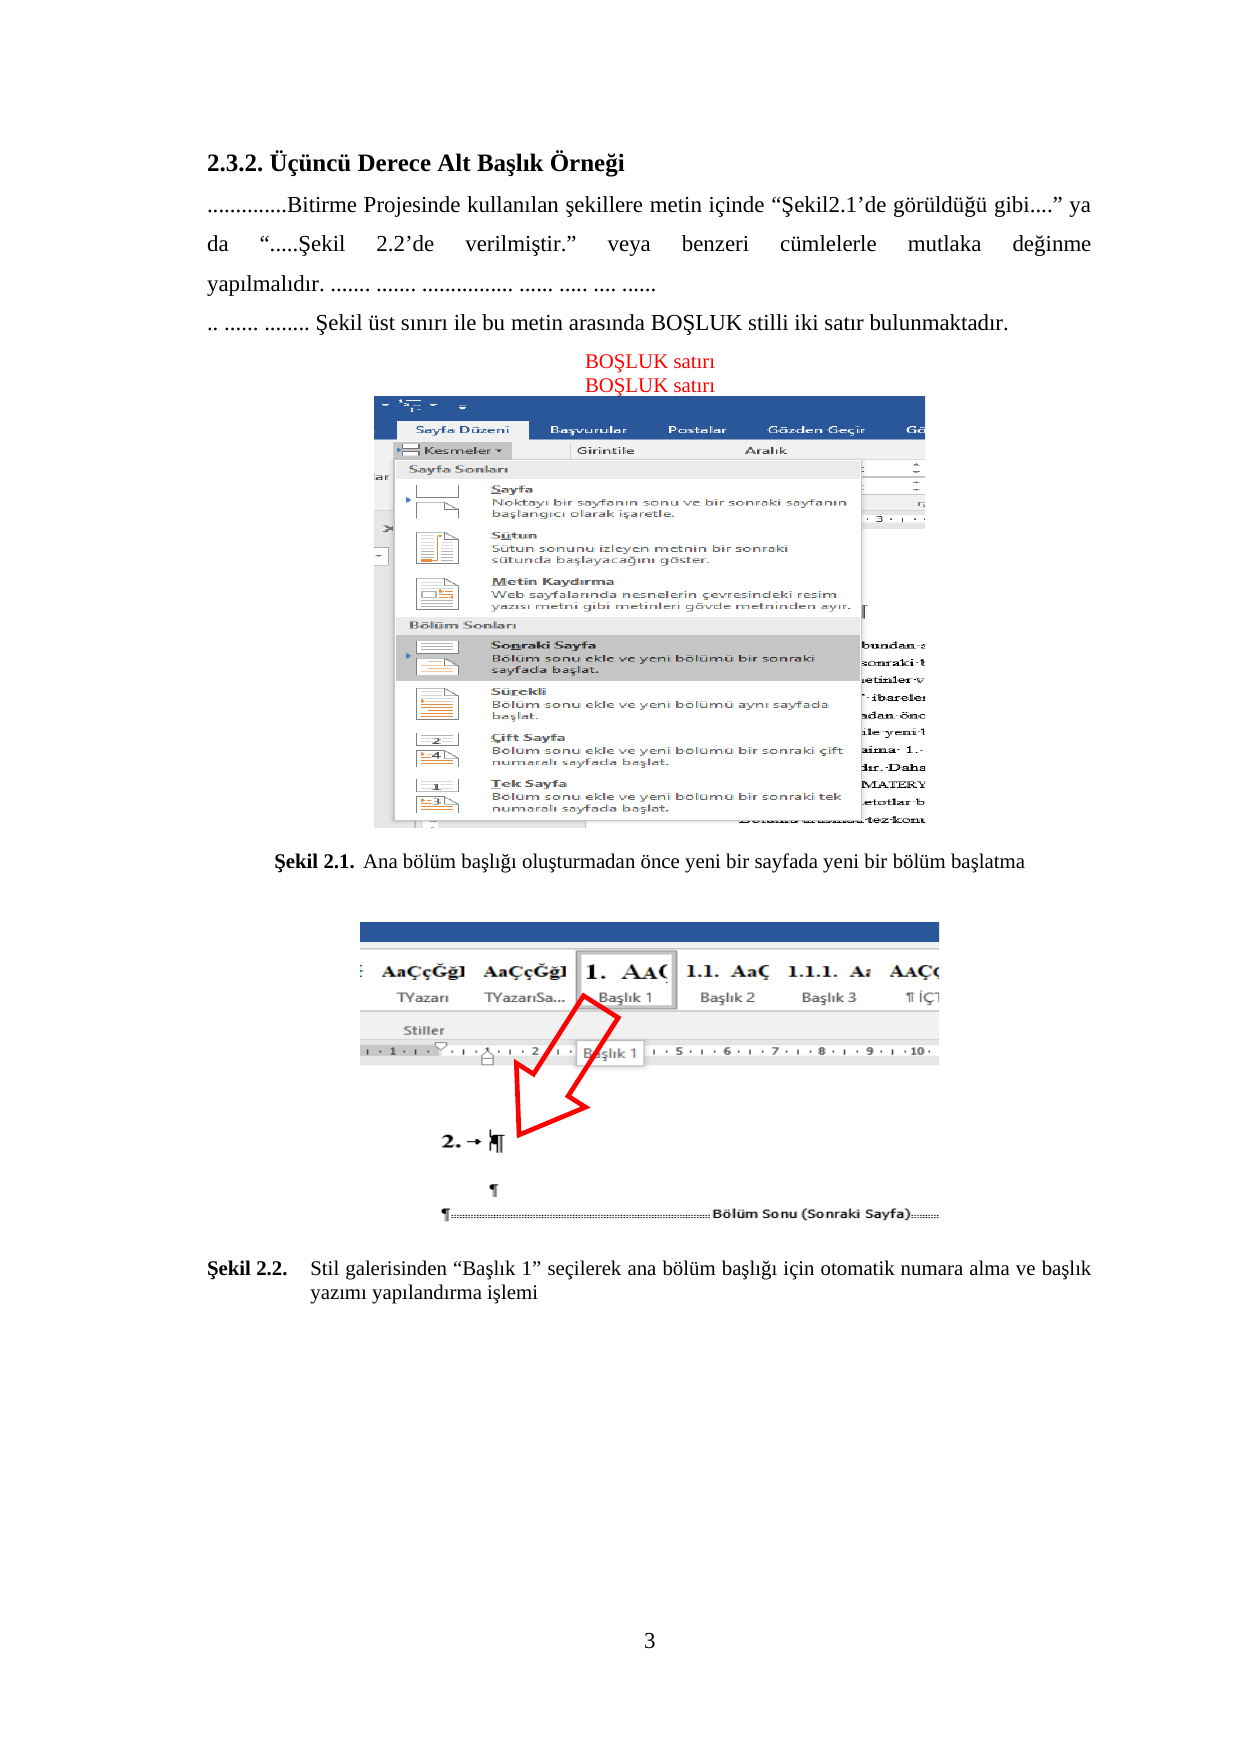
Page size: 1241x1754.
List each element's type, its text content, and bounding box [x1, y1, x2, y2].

subtitle 2.3.2. Üçüncü Derece Alt Başlık Örneği [207, 148, 1093, 176]
text Şekil 2.2. Stil galerisinden “Başlık 1” seçilerek ana bölüm başlığı için otomatik numara alma ve başlık yazımı yapılandırma işlemi [207, 1256, 1093, 1304]
text .. ...... ........ Şekil üst sınırı ile bu metin arasında BOŞLUK stilli iki satır bulunmaktadır. [207, 309, 1093, 336]
text Şekil 2.1. Ana bölüm başlığı oluşturmadan önce yeni bir sayfada yeni bir bölüm başlatma [207, 849, 1093, 873]
text BOŞLUK satırı [207, 373, 1093, 397]
text ..............Bitirme Projesinde kullanılan şekillere metin içinde “Şekil2.1’de görüldüğü gibi....” ya da “.....Şekil 2.2’de verilmiştir.” veya benzeri cümlelerle mutlaka değinme yapılmalıdır. ....... ....... ................ ...... ..... .... ...... [207, 191, 1093, 296]
picture [374, 396, 926, 828]
text BOŞLUK satırı [207, 349, 1093, 373]
picture [360, 922, 940, 1236]
